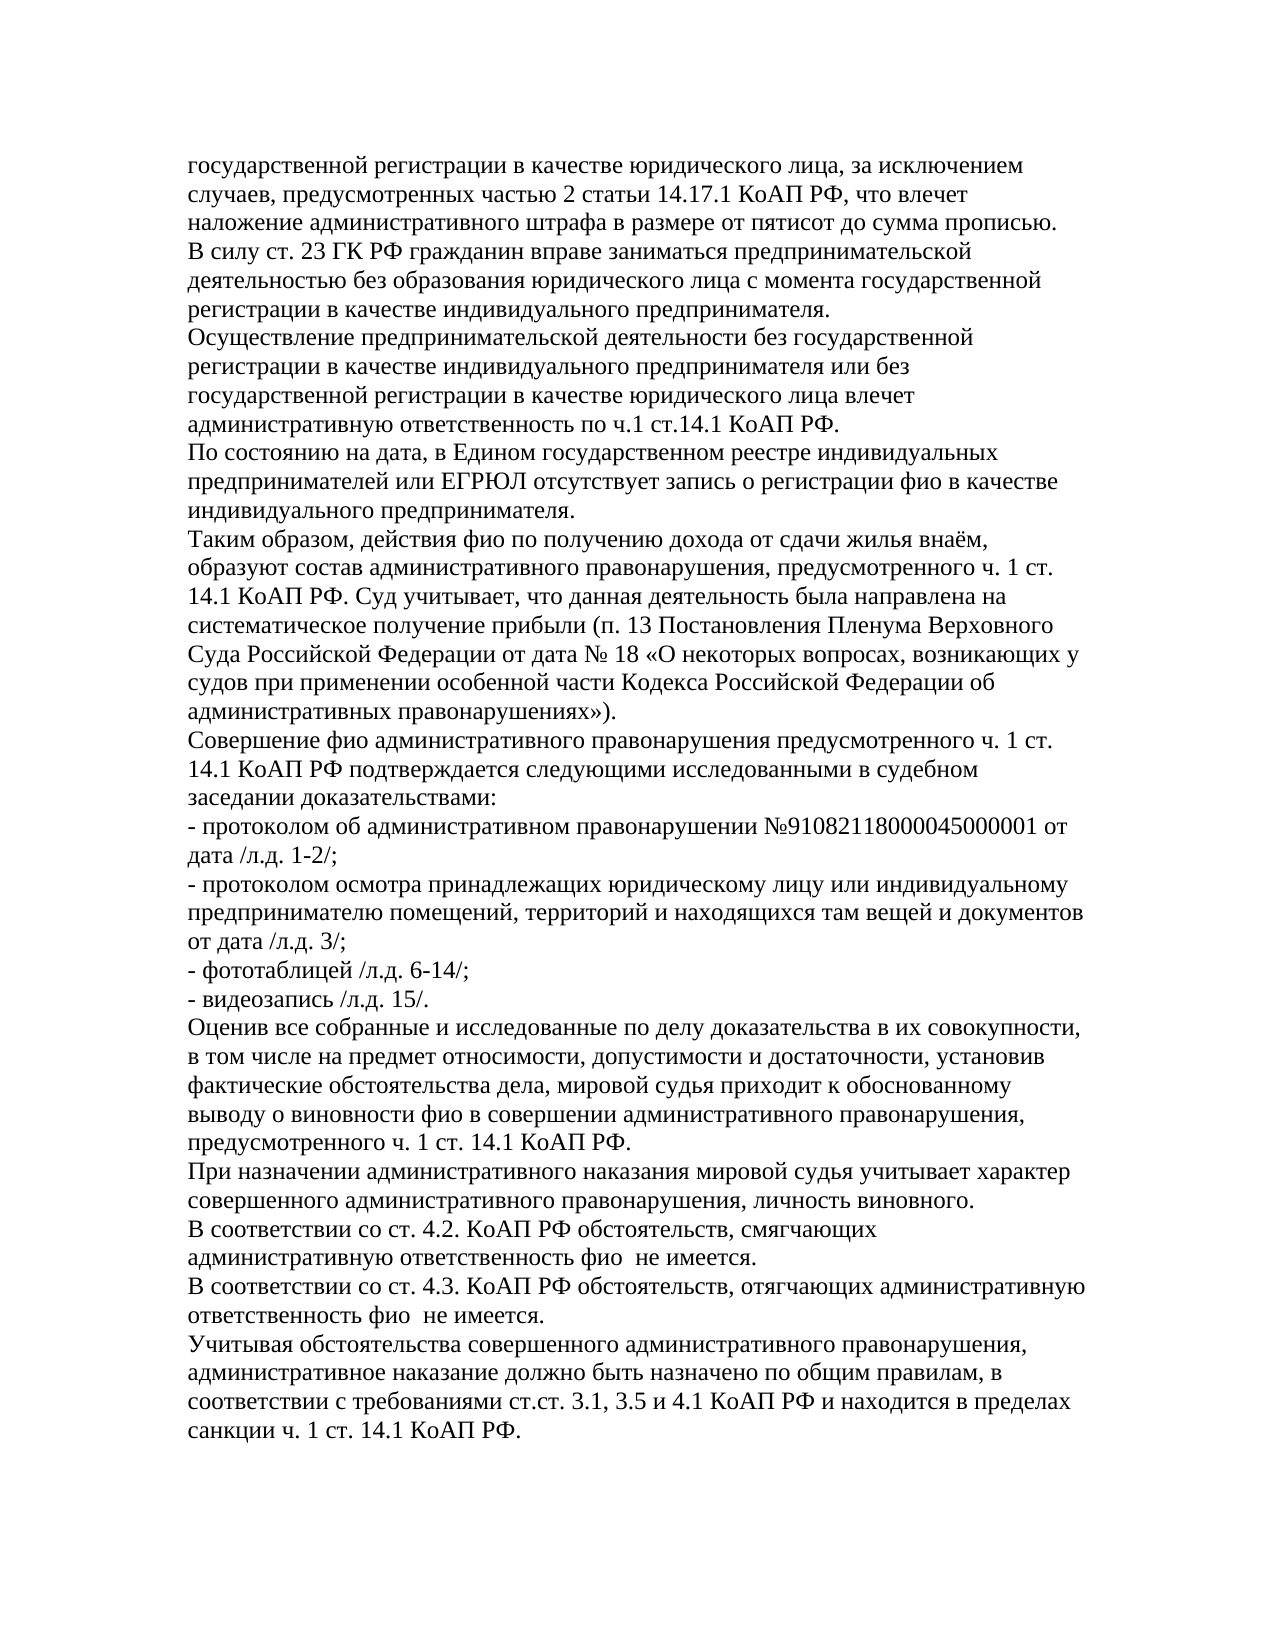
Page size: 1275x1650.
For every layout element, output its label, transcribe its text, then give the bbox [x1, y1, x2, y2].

text В силу ст. 23 ГК РФ гражданин вправе заниматься предпринимательской деятельностью без образования юридического лица с момента государственной регистрации в качестве индивидуального предпринимателя. [187, 236, 1087, 322]
text Осуществление предпринимательской деятельности без государственной регистрации в качестве индивидуального предпринимателя или без государственной регистрации в качестве юридического лица влечет административную ответственность по ч.1 ст.14.1 КоАП РФ. [187, 322, 1087, 437]
text Таким образом, действия фио по получению дохода от сдачи жилья внаём, образуют состав административного правонарушения, предусмотренного ч. 1 ст. 14.1 КоАП РФ. Суд учитывает, что данная деятельность была направлена на систематическое получение прибыли (п. 13 Постановления Пленума Верховного Суда Российской Федерации от дата № 18 «О некоторых вопросах, возникающих у судов при применении особенной части Кодекса Российской Федерации об административных правонарушениях»). [187, 524, 1087, 725]
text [187, 150, 1087, 236]
text В соответствии со ст. 4.3. КоАП РФ обстоятельств, отягчающих административную ответственность фио не имеется. [187, 1271, 1087, 1329]
text - протоколом об административном правонарушении №91082118000045000001 от дата /л.д. 1-2/; [187, 811, 1087, 869]
text - протоколом осмотра принадлежащих юридическому лицу или индивидуальному предпринимателю помещений, территорий и находящихся там вещей и документов от дата /л.д. 3/; [187, 869, 1087, 955]
text По состоянию на дата, в Едином государственном реестре индивидуальных предпринимателей или ЕГРЮЛ отсутствует запись о регистрации фио в качестве индивидуального предпринимателя. [187, 437, 1087, 524]
text - фототаблицей /л.д. 6-14/; [187, 955, 1087, 984]
text Учитывая обстоятельства совершенного административного правонарушения, административное наказание должно быть назначено по общим правилам, в соответствии с требованиями ст.ст. 3.1, 3.5 и 4.1 КоАП РФ и находится в пределах санкции ч. 1 ст. 14.1 КоАП РФ. [187, 1329, 1087, 1444]
text - видеозапись /л.д. 15/. [187, 984, 1087, 1012]
text В соответствии со ст. 4.2. КоАП РФ обстоятельств, смягчающих административную ответственность фио не имеется. [187, 1214, 1087, 1271]
text При назначении административного наказания мировой судья учитывает характер совершенного административного правонарушения, личность виновного. [187, 1156, 1087, 1214]
text Совершение фио административного правонарушения предусмотренного ч. 1 ст. 14.1 КоАП РФ подтверждается следующими исследованными в судебном заседании доказательствами: [187, 725, 1087, 811]
text Оценив все собранные и исследованные по делу доказательства в их совокупности, в том числе на предмет относимости, допустимости и достаточности, установив фактические обстоятельства дела, мировой судья приходит к обоснованному выводу о виновности фио в совершении административного правонарушения, предусмотренного ч. 1 ст. 14.1 КоАП РФ. [187, 1012, 1087, 1156]
